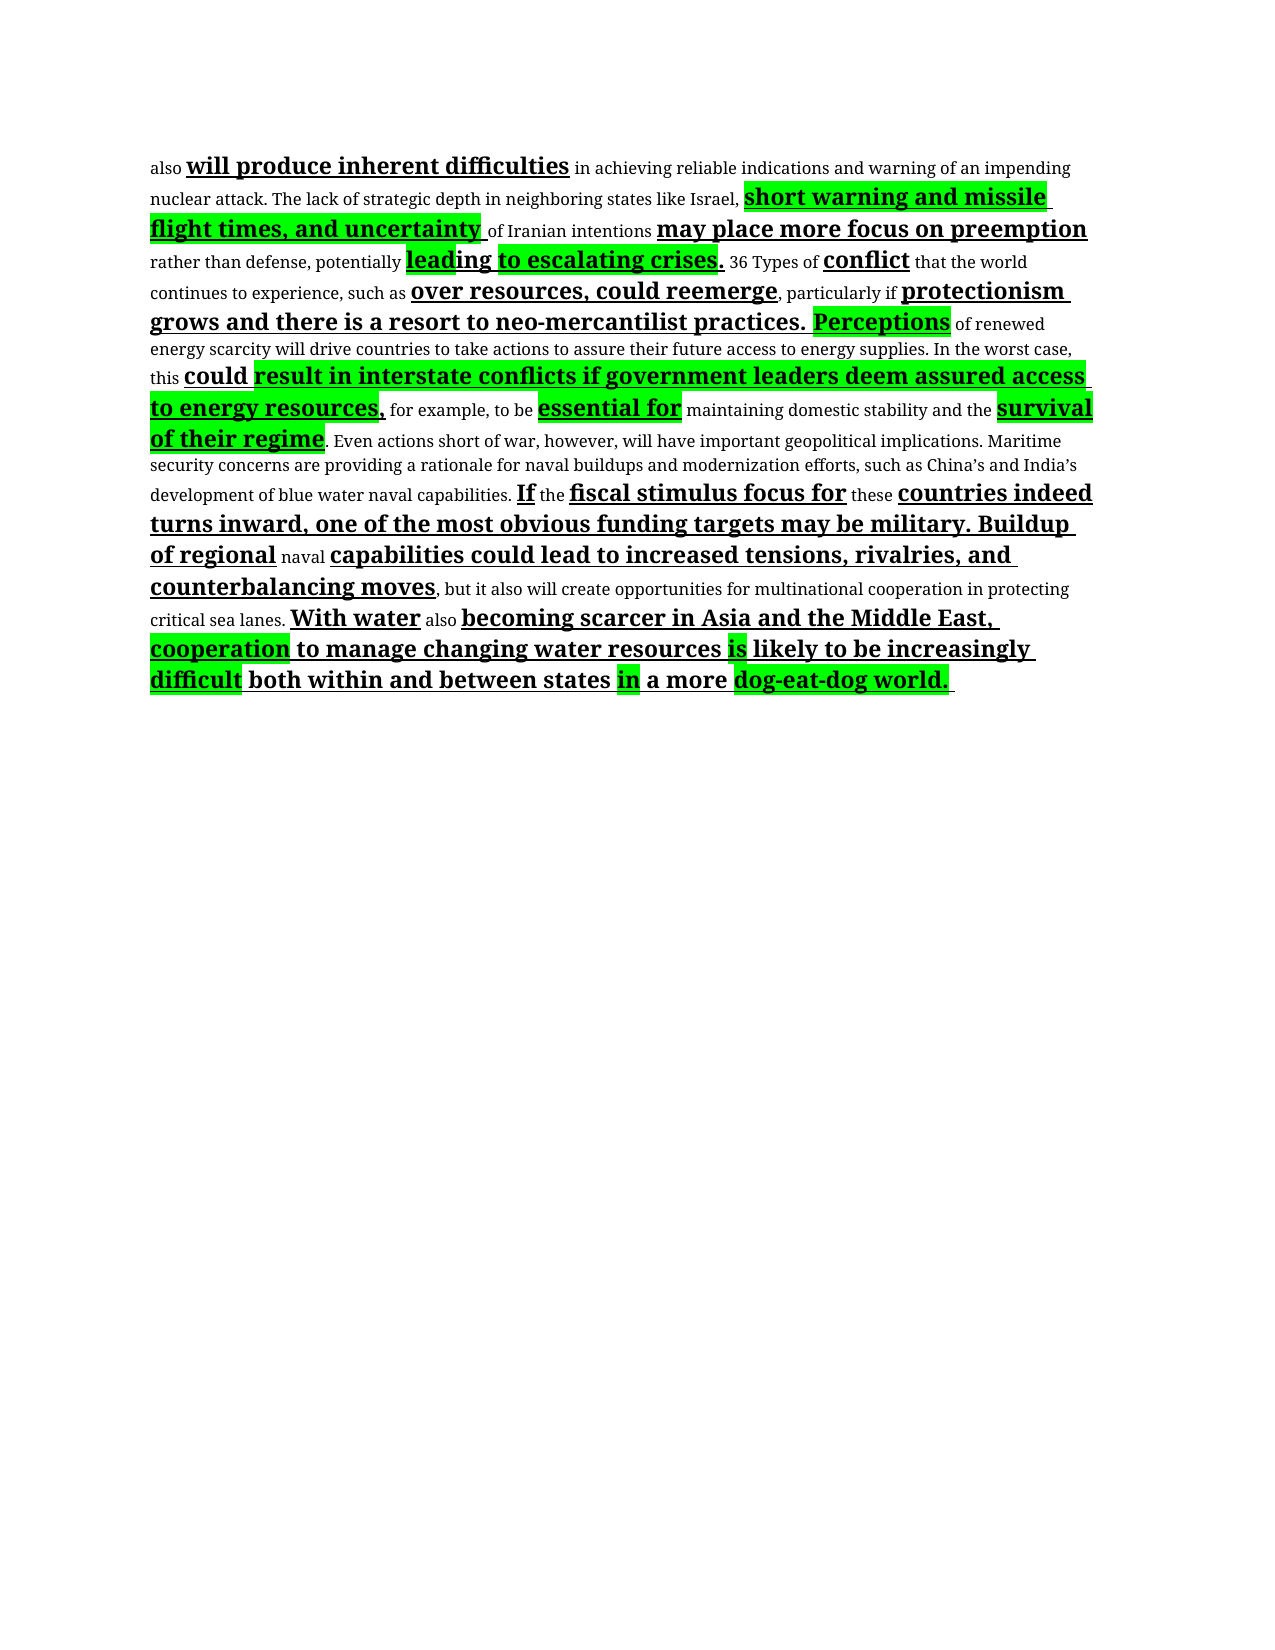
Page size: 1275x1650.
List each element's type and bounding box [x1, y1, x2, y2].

text [150, 150, 1095, 695]
